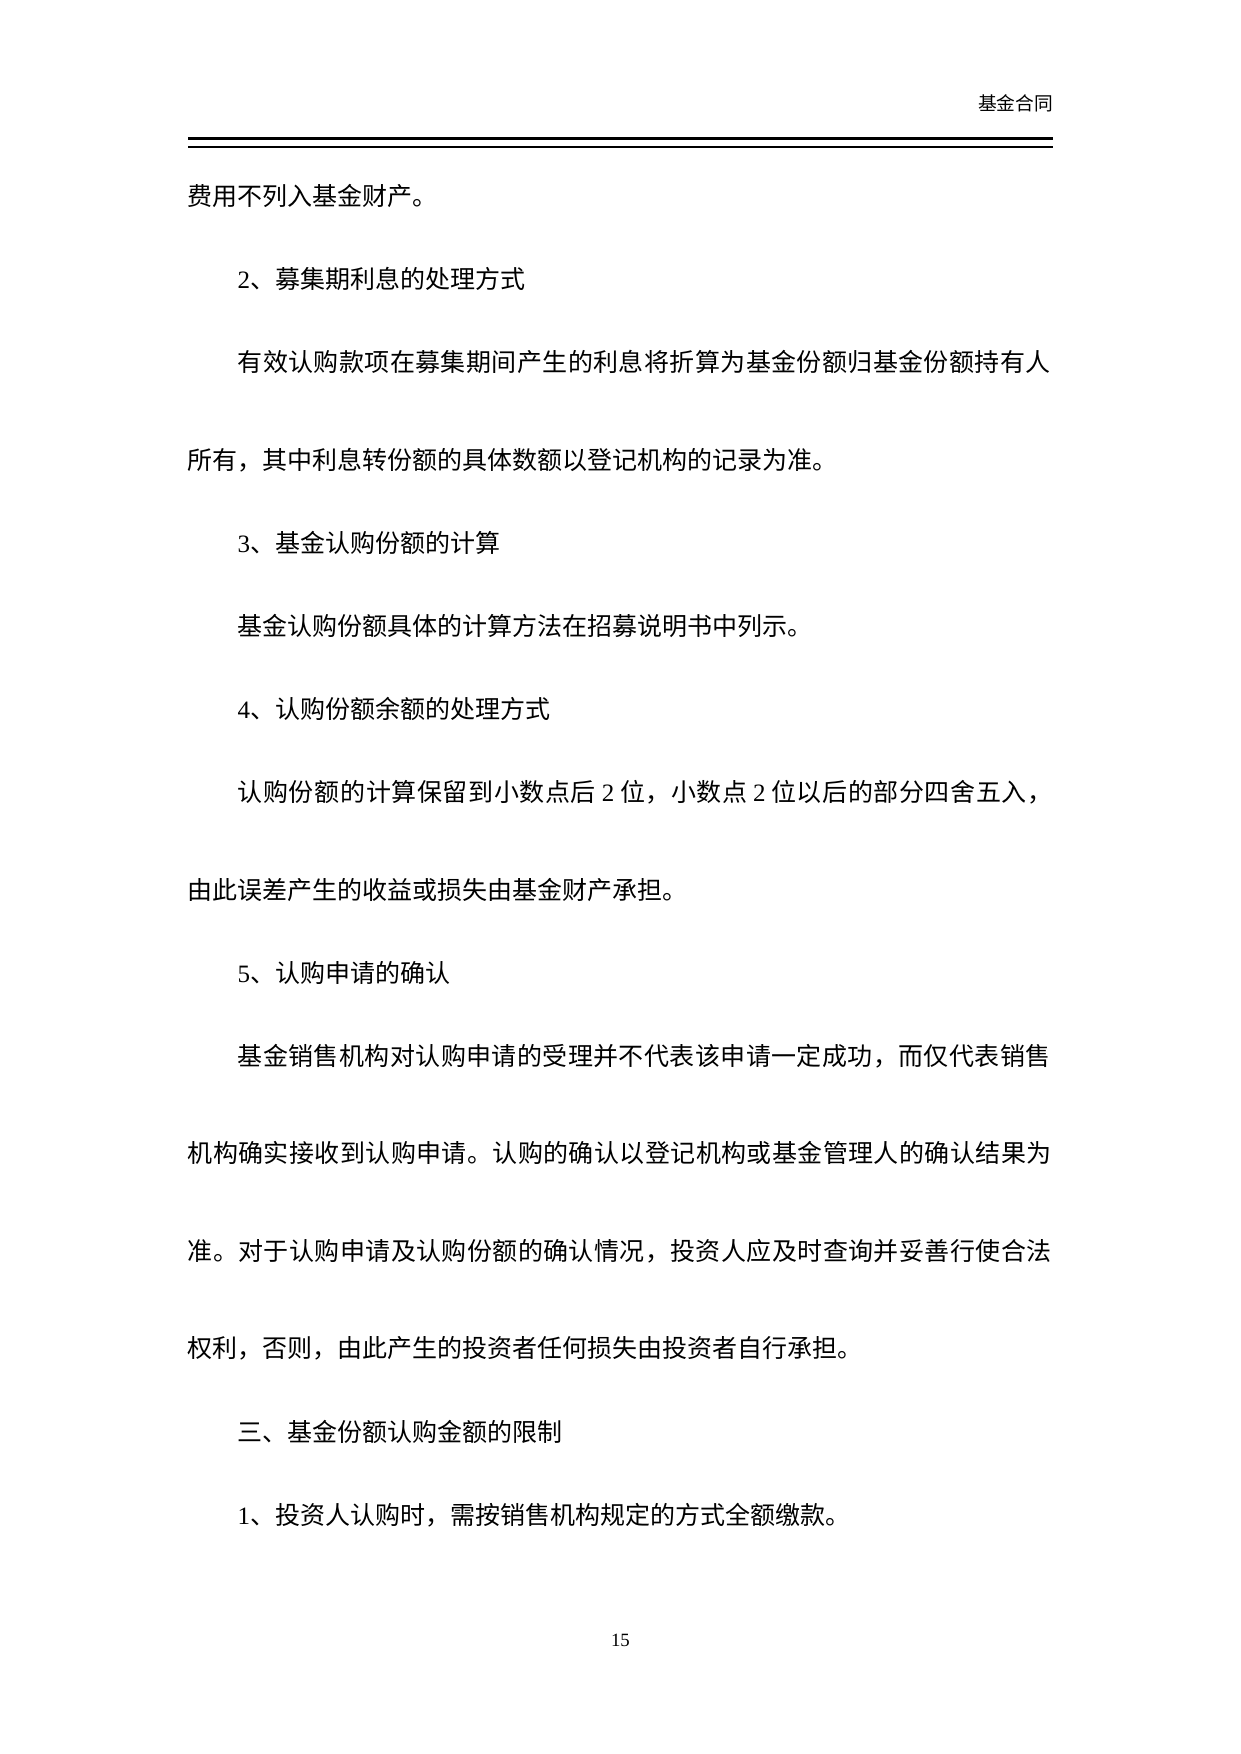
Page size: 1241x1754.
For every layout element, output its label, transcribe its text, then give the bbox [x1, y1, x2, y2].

text 5、认购申请的确认 [187, 939, 1053, 1004]
text 基金销售机构对认购申请的受理并不代表该申请一定成功，而仅代表销售机构确实接收到认购申请。认购的确认以登记机构或基金管理人的确认结果为准。对于认购申请及认购份额的确认情况，投资人应及时查询并妥善行使合法权利，否则，由此产生的投资者任何损失由投资者自行承担。 [187, 1022, 1053, 1379]
text 三、基金份额认购金额的限制 [187, 1398, 1053, 1463]
text 有效认购款项在募集期间产生的利息将折算为基金份额归基金份额持有人所有，其中利息转份额的具体数额以登记机构的记录为准。 [187, 328, 1053, 491]
text 1、投资人认购时，需按销售机构规定的方式全额缴款。 [187, 1481, 1053, 1546]
text 4、认购份额余额的处理方式 [187, 675, 1053, 740]
text 基金认购份额具体的计算方法在招募说明书中列示。 [187, 592, 1053, 657]
text 3、基金认购份额的计算 [187, 509, 1053, 574]
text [187, 162, 1053, 227]
text 认购份额的计算保留到小数点后2位，小数点2位以后的部分四舍五入，由此误差产生的收益或损失由基金财产承担。 [187, 758, 1053, 921]
text 2、募集期利息的处理方式 [187, 245, 1053, 310]
